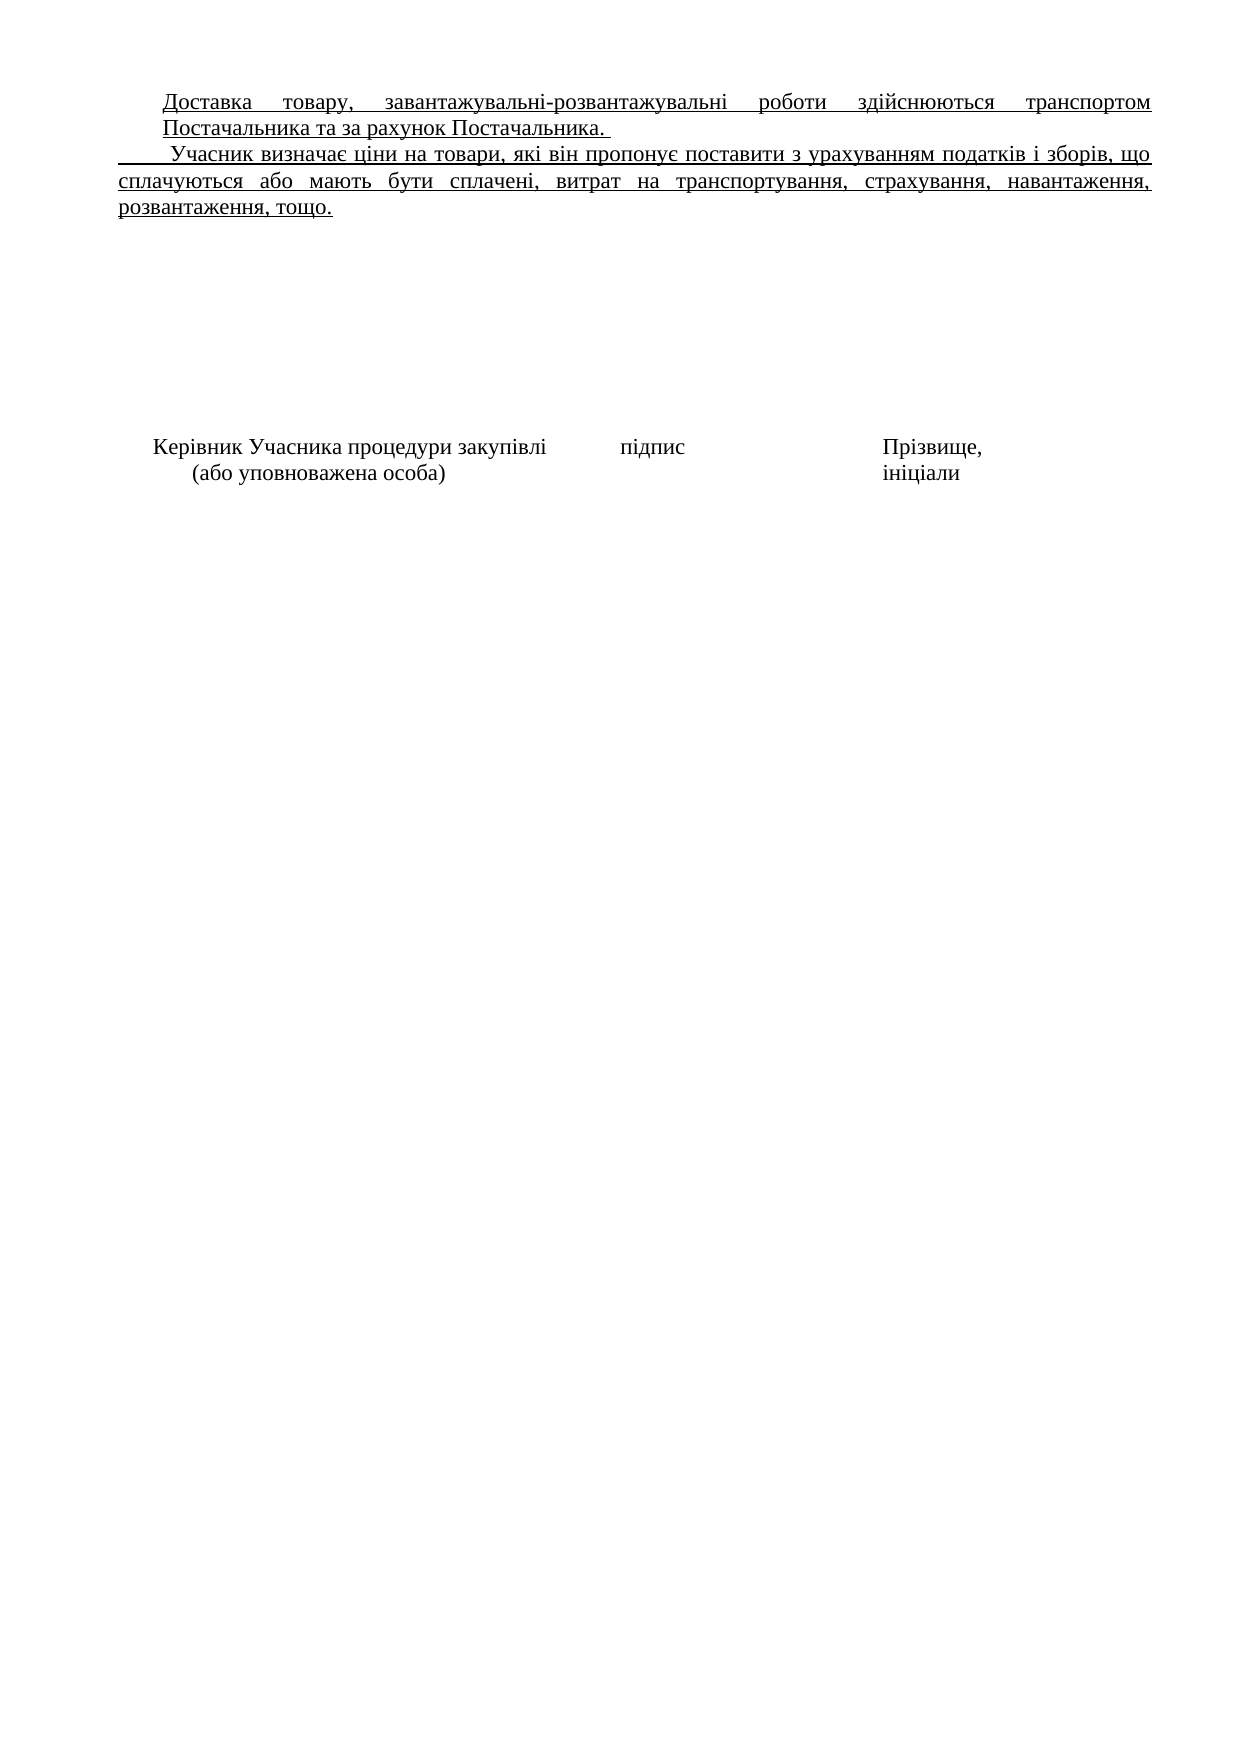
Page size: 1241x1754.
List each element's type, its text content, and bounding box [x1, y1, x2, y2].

table_header Прізвище, ініціали [871, 433, 1240, 486]
text Учасник визначає ціни на товари, які він пропонує поставити з урахуванням податків і зборів, що сплачуються або мають бути сплачені, витрат на транспортування, страхування, навантаження, розвантаження, тощо. [118, 165, 1152, 190]
text Доставка товару, завантажувальні-розвантажувальні роботи здійснюються транспортом Постачальника та за рахунок Постачальника. [162, 88, 1152, 111]
table_header Керівник Учасника процедури закупівлі (або уповноважена особа) [44, 433, 609, 486]
text Учасник визначає ціни на товари, які він пропонує поставити з урахуванням податків і зборів, що сплачуються або мають бути сплачені, витрат на транспортування, страхування, навантаження, розвантаження, тощо. [118, 141, 1152, 163]
text Доставка товару, завантажувальні-розвантажувальні роботи здійснюються транспортом Постачальника та за рахунок Постачальника. [162, 112, 1152, 141]
text Учасник визначає ціни на товари, які він пропонує поставити з урахуванням податків і зборів, що сплачуються або мають бути сплачені, витрат на транспортування, страхування, навантаження, розвантаження, тощо. [118, 191, 1152, 219]
table_header підпис [609, 433, 871, 486]
